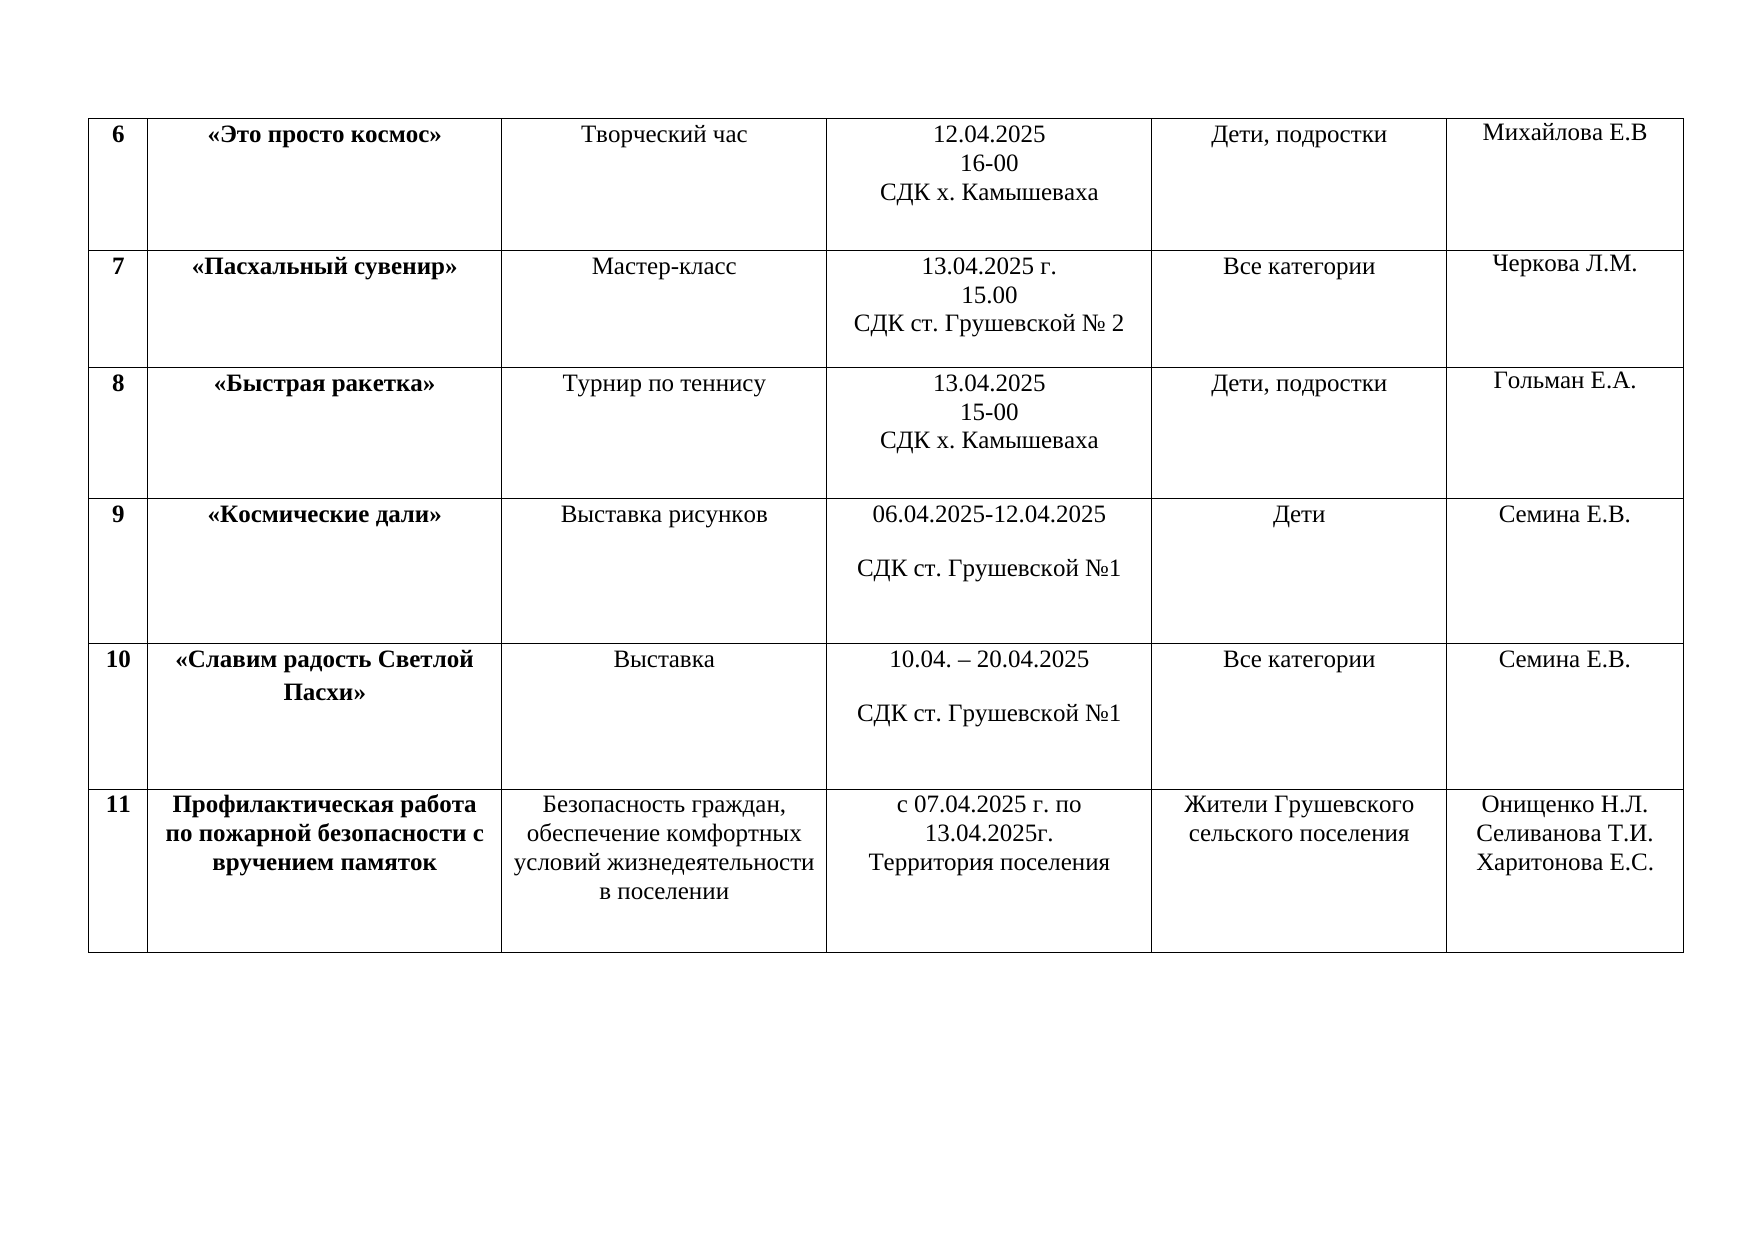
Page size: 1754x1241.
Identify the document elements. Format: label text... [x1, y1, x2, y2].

table_cell Турнир по теннису [502, 368, 826, 498]
table_cell Все категории [1152, 644, 1446, 788]
table_cell Дети [1152, 499, 1446, 643]
table_cell Мастер-класс [502, 251, 826, 367]
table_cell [1152, 790, 1446, 952]
table_cell 13.04.2025 15-00 СДК х. Камышеваха [827, 368, 1151, 498]
table_cell Гольман Е.А. [1447, 368, 1683, 498]
table_cell 13.04.2025 г. 15.00 СДК ст. Грушевской № 2 [827, 251, 1151, 367]
table_cell Семина Е.В. [1447, 644, 1683, 788]
table_cell Онищенко Н.Л. Селиванова Т.И. Харитонова Е.С. [1447, 790, 1683, 952]
table_cell 06.04.2025-12.04.2025 СДК ст. Грушевской №1 [827, 499, 1151, 643]
table_cell Дети, подростки [1152, 368, 1446, 498]
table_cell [827, 790, 1151, 952]
table_cell 8 [89, 368, 147, 498]
table_cell 6 [89, 119, 147, 250]
table_cell Черкова Л.М. [1447, 251, 1683, 367]
table_cell 10 [89, 644, 147, 788]
table_cell «Космические дали» [148, 499, 501, 643]
table_cell Творческий час [502, 119, 826, 250]
table_cell Дети, подростки [1152, 119, 1446, 250]
table_cell 7 [89, 251, 147, 367]
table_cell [502, 790, 826, 952]
table_cell Все категории [1152, 251, 1446, 367]
table_cell «Славим радость Светлой Пасхи» [148, 644, 501, 788]
table_cell «Быстрая ракетка» [148, 368, 501, 498]
table_cell 12.04.2025 16-00 СДК х. Камышеваха [827, 119, 1151, 250]
table_cell Выставка [502, 644, 826, 788]
table_cell 10.04. – 20.04.2025 СДК ст. Грушевской №1 [827, 644, 1151, 788]
table_cell Профилактическая работа по пожарной безопасности с вручением памяток [148, 790, 501, 952]
table_cell Выставка рисунков [502, 499, 826, 643]
table_cell Михайлова Е.В [1447, 119, 1683, 250]
table_cell «Это просто космос» [148, 119, 501, 250]
table_cell Семина Е.В. [1447, 499, 1683, 643]
table_cell 9 [89, 499, 147, 643]
table_cell «Пасхальный сувенир» [148, 251, 501, 367]
table_cell 11 [89, 790, 147, 952]
